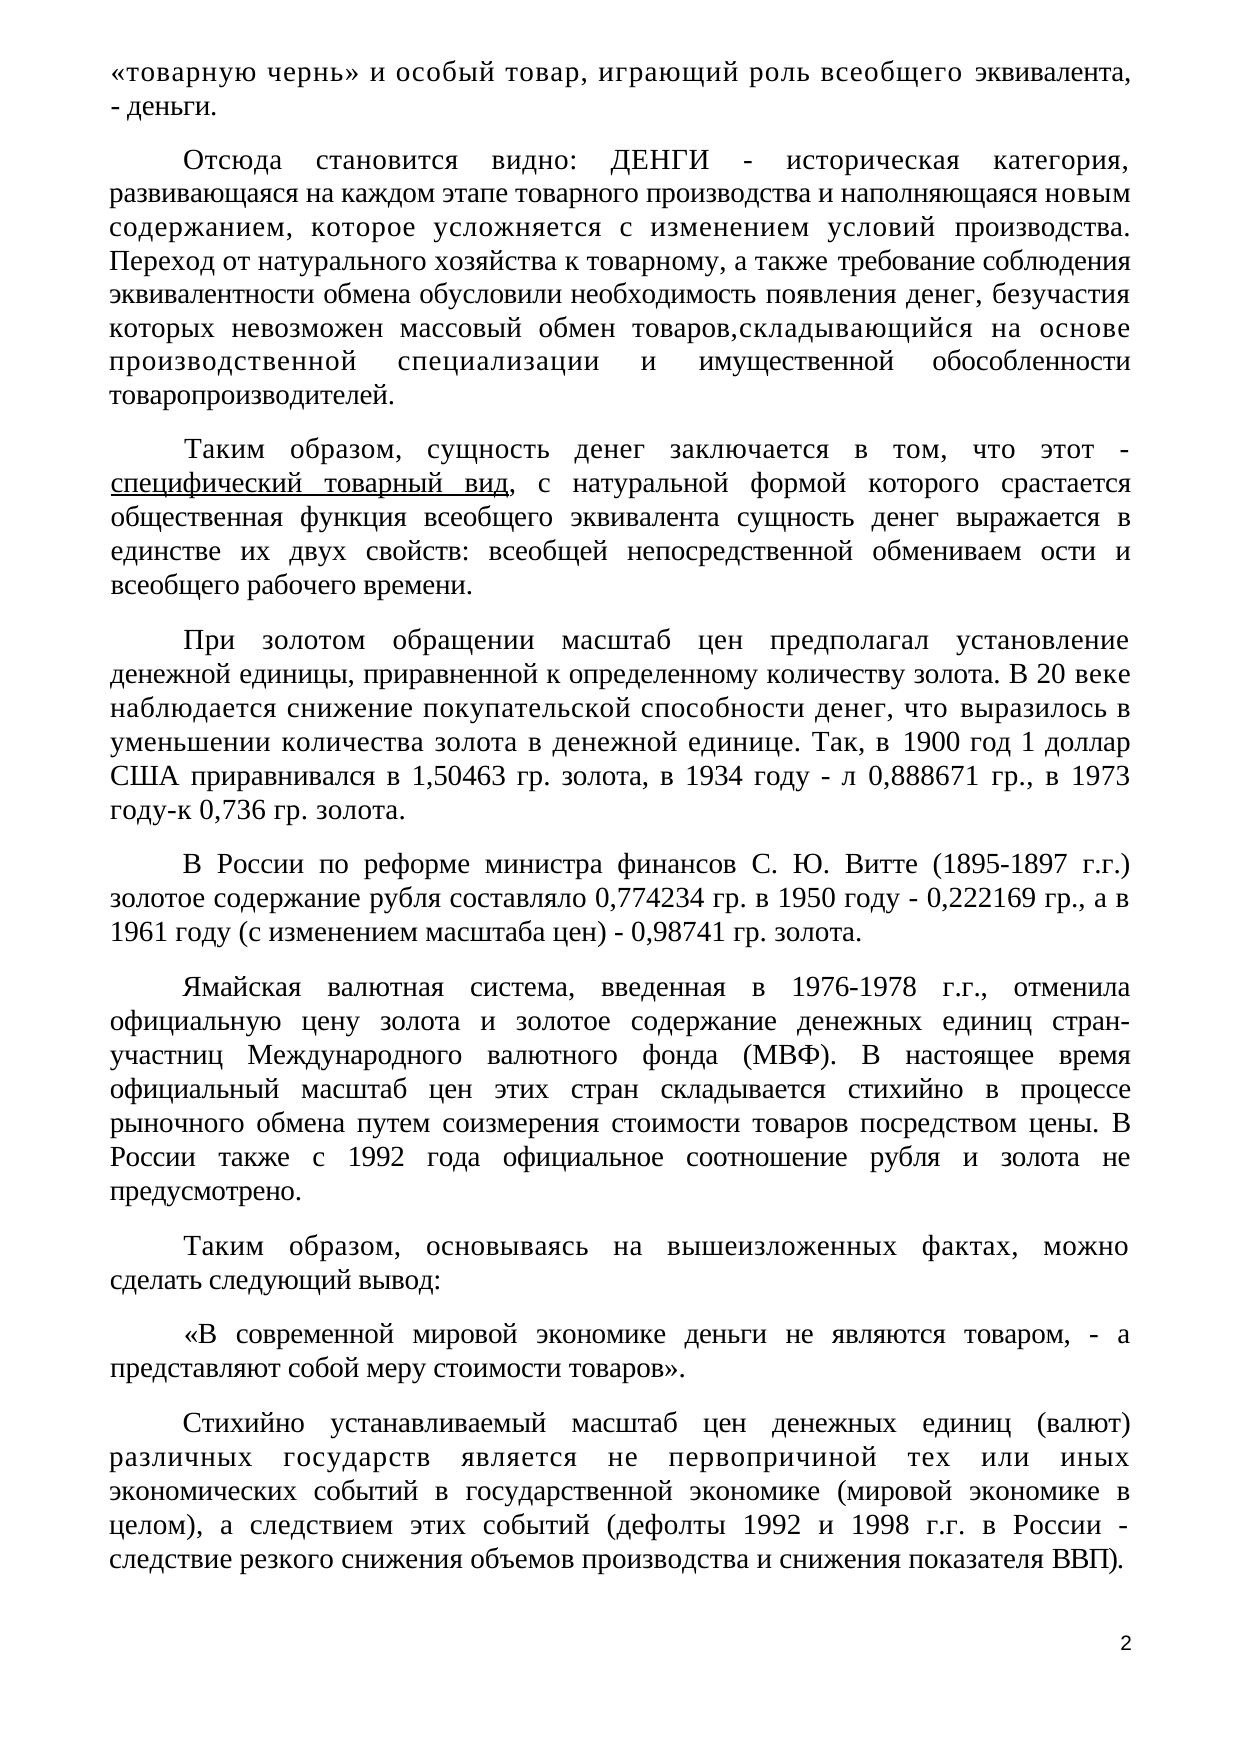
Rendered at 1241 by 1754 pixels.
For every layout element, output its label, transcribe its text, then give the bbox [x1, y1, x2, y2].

text Таким образом, основываясь на вышеизложенных фактах, можно сделать следующий вывод: [109, 1228, 1130, 1296]
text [110, 54, 1131, 122]
text Таким образом, сущность денег заключается в том, что этот -специфический товарный вид, с натуральной формой которого срастается общественная функция всеобщего эквивалента сущность денег выражается в единстве их двух свойств: всеобщей непосредственной обмениваем ости и всеобщего рабочего времени. [110, 432, 1132, 601]
text Ямайская валютная система, введенная в 1976-.г., отменила официальную цену золота и золотое содержание денежных единиц стран-участниц Международного валютного фонда (МВФ). В настоящее время официальный масштаб цен этих стран складывается стихийно в процессе рыночного обмена путем соизмерения стоимости товаров посредством цены. В России также с 1992 года официальное соотношение рубля и золота не предусмотрено. [109, 969, 1131, 1207]
text При золотом обращении масштаб цен предполагал установление денежной единицы, приравненной к определенному количеству золота. В 20 веке наблюдается снижение покупательской способности денег, что выразилось в уменьшении количества золота в денежной единице. Так, в 1900 год 1 доллар США приравнивался в 1,50463 гр. золота, в 1934 году - л 0,888671 гр., в 1973 году-к 0,736 гр. золота. [110, 622, 1131, 826]
text Отсюда становится видно: ДЕНГИ - историческая категория, развивающаяся на каждом этапе товарного производства и наполняющаяся новым содержанием, которое усложняется с изменением условий производства. Переход от натурального хозяйства к товарному, а также требование соблюдения эквивалентности обмена обусловили необходимость появления денег, безучастия которых невозможен массовый обмен товаров,складывающийся на основе производственной специализации и имущественной обособленности товаропроизводителей. [109, 142, 1131, 411]
text Стихийно устанавливаемый масштаб цен денежных единиц (валют) различных государств является не первопричиной тех или иных экономических событий в государственной экономике (мировой экономике в целом), а следствием этих событий (дефолты 1992 и .г. в России -следствие резкого снижения объемов производства и снижения показателя ВВП). [109, 1406, 1131, 1575]
text «В современной мировой экономике деньги не являются товаром, - а представляют собой меру стоимости товаров». [110, 1317, 1131, 1385]
text В России по реформе министра финансов С. Ю. Витте (1895-.г.) золотое содержание рубля составляло 0,774234 гр. в 1950 году - 0,222169 гр., а в 1961 году (с изменением масштаба цен) - 0,98741 гр. золота. [109, 847, 1131, 949]
